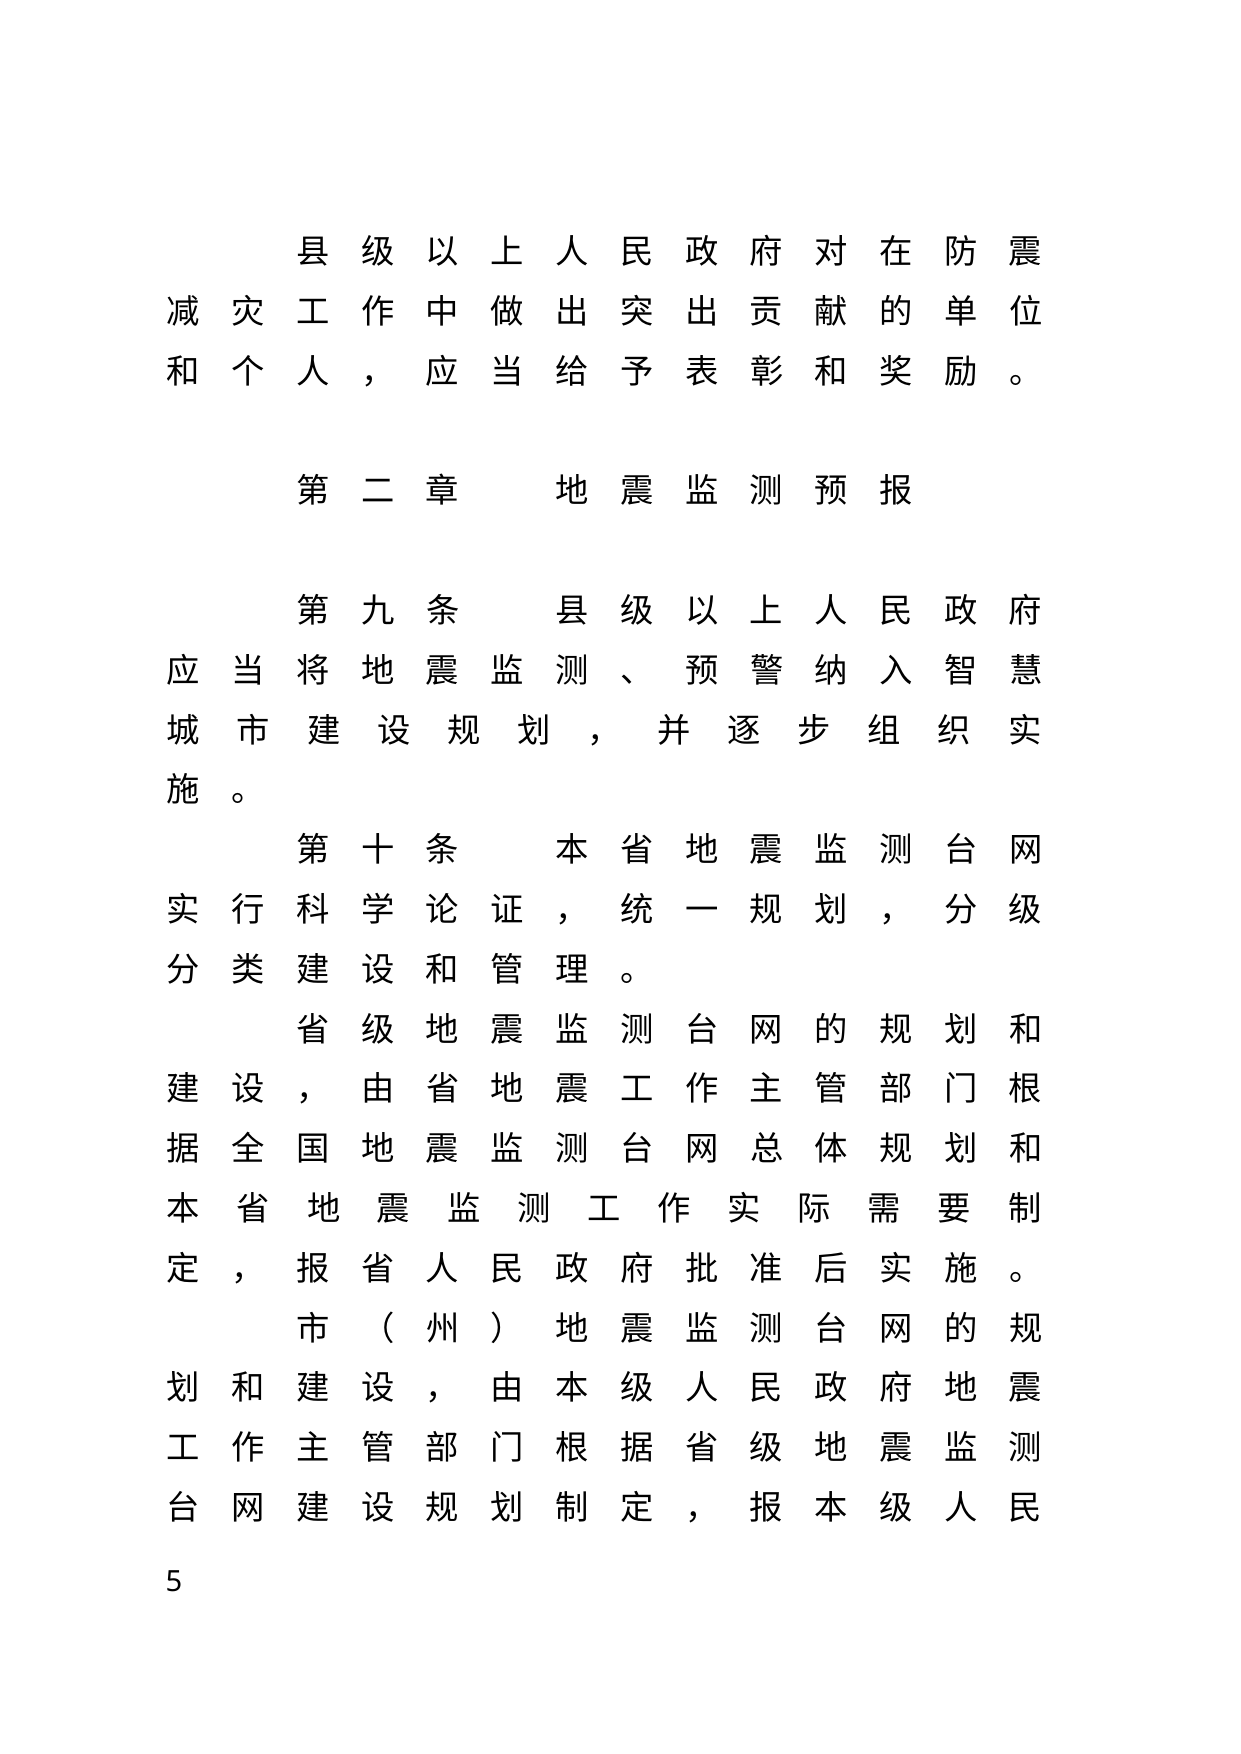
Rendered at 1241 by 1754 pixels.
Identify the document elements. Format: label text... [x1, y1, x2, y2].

text 第九条 县级以上人民政府应当将地震监测、预警纳入智慧城市建设规划，并逐步组织实施。 [167, 578, 1074, 817]
text 第二章 地震监测预报 [167, 458, 1074, 518]
text 省级地震监测台网的规划和建设，由省地震工作主管部门根据全国地震监测台网总体规划和本省地震监测工作实际需要制定，报省人民政府批准后实施。 [167, 997, 1074, 1296]
text 县级以上人民政府对在防震减灾工作中做出突出贡献的单位和个人，应当给予表彰和奖励。 [167, 219, 1074, 399]
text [167, 1296, 1074, 1535]
text 第十条 本省地震监测台网实行科学论证，统一规划，分级分类建设和管理。 [167, 817, 1074, 997]
